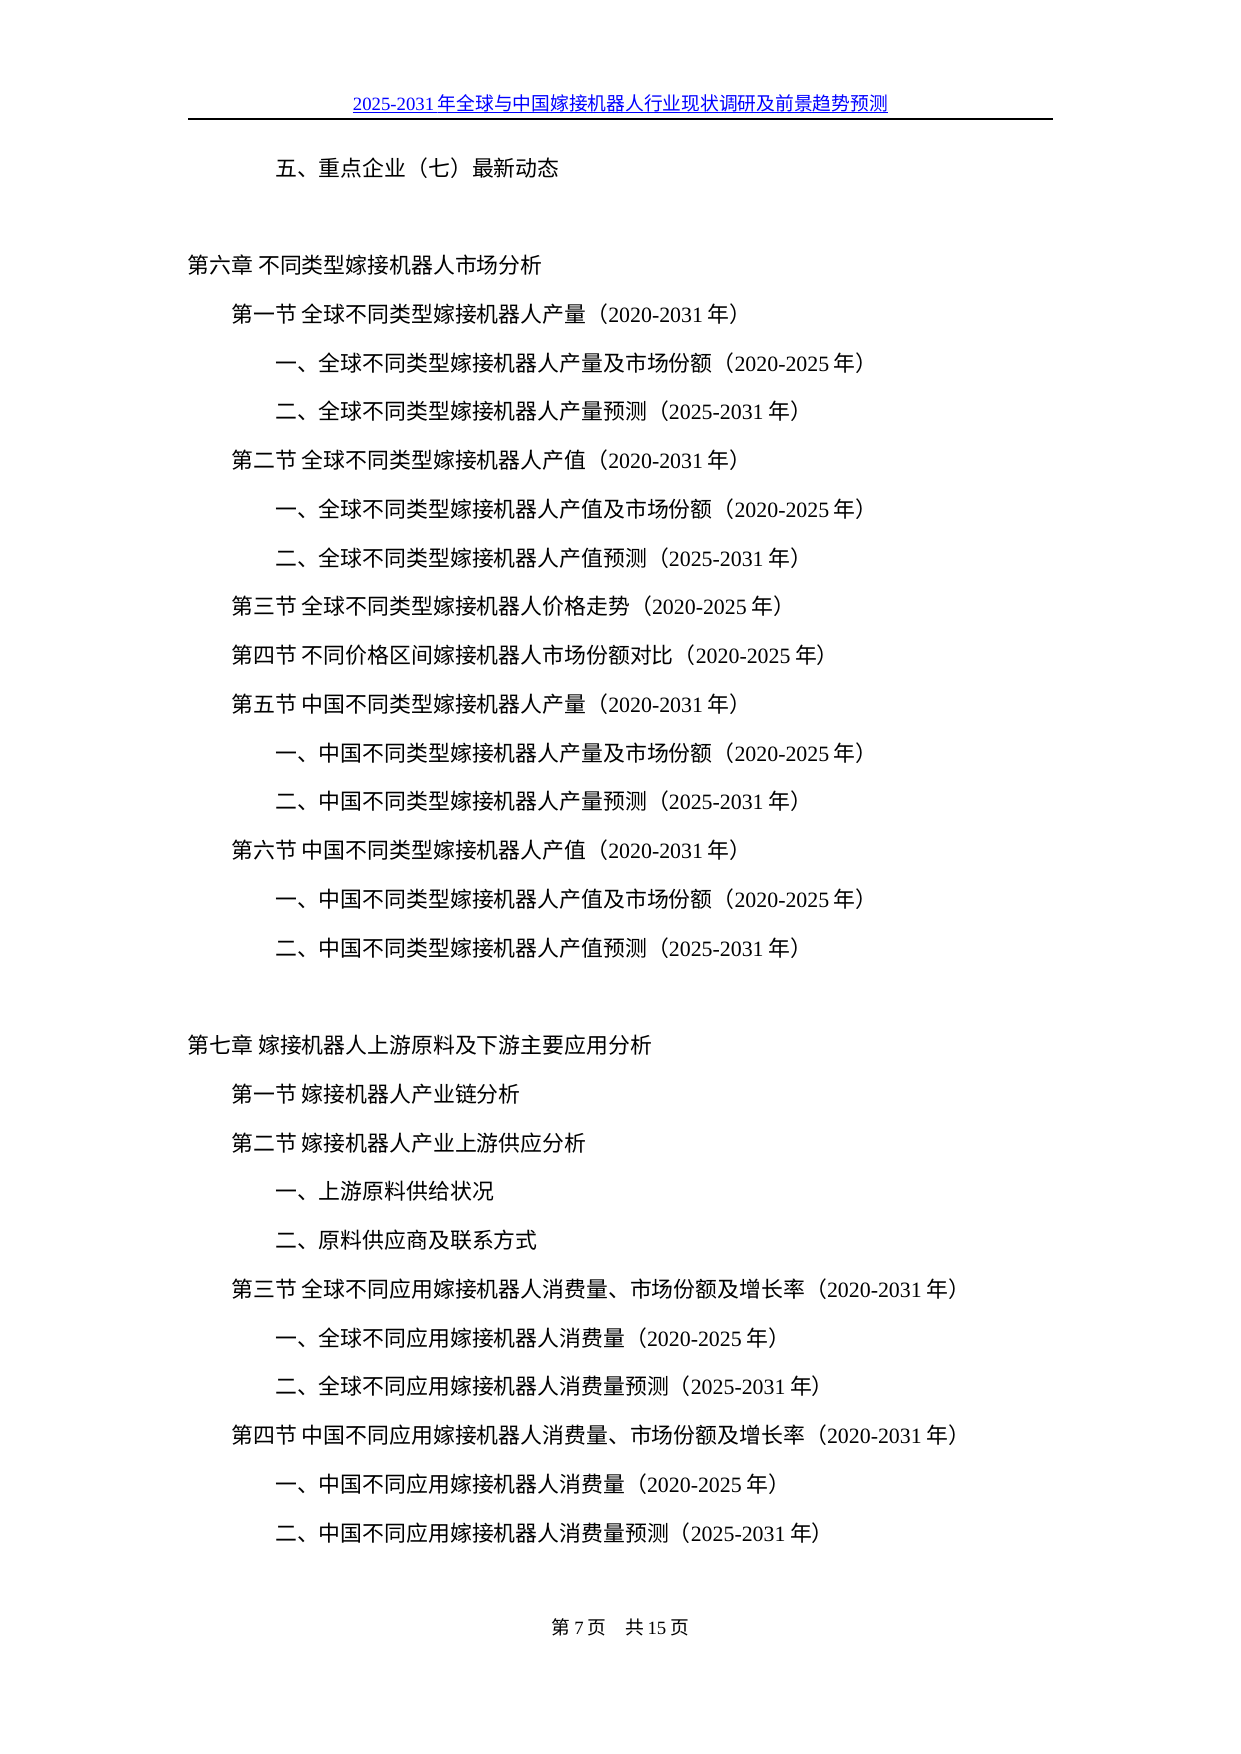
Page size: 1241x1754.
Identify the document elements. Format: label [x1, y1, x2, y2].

text [187, 150, 1053, 1548]
